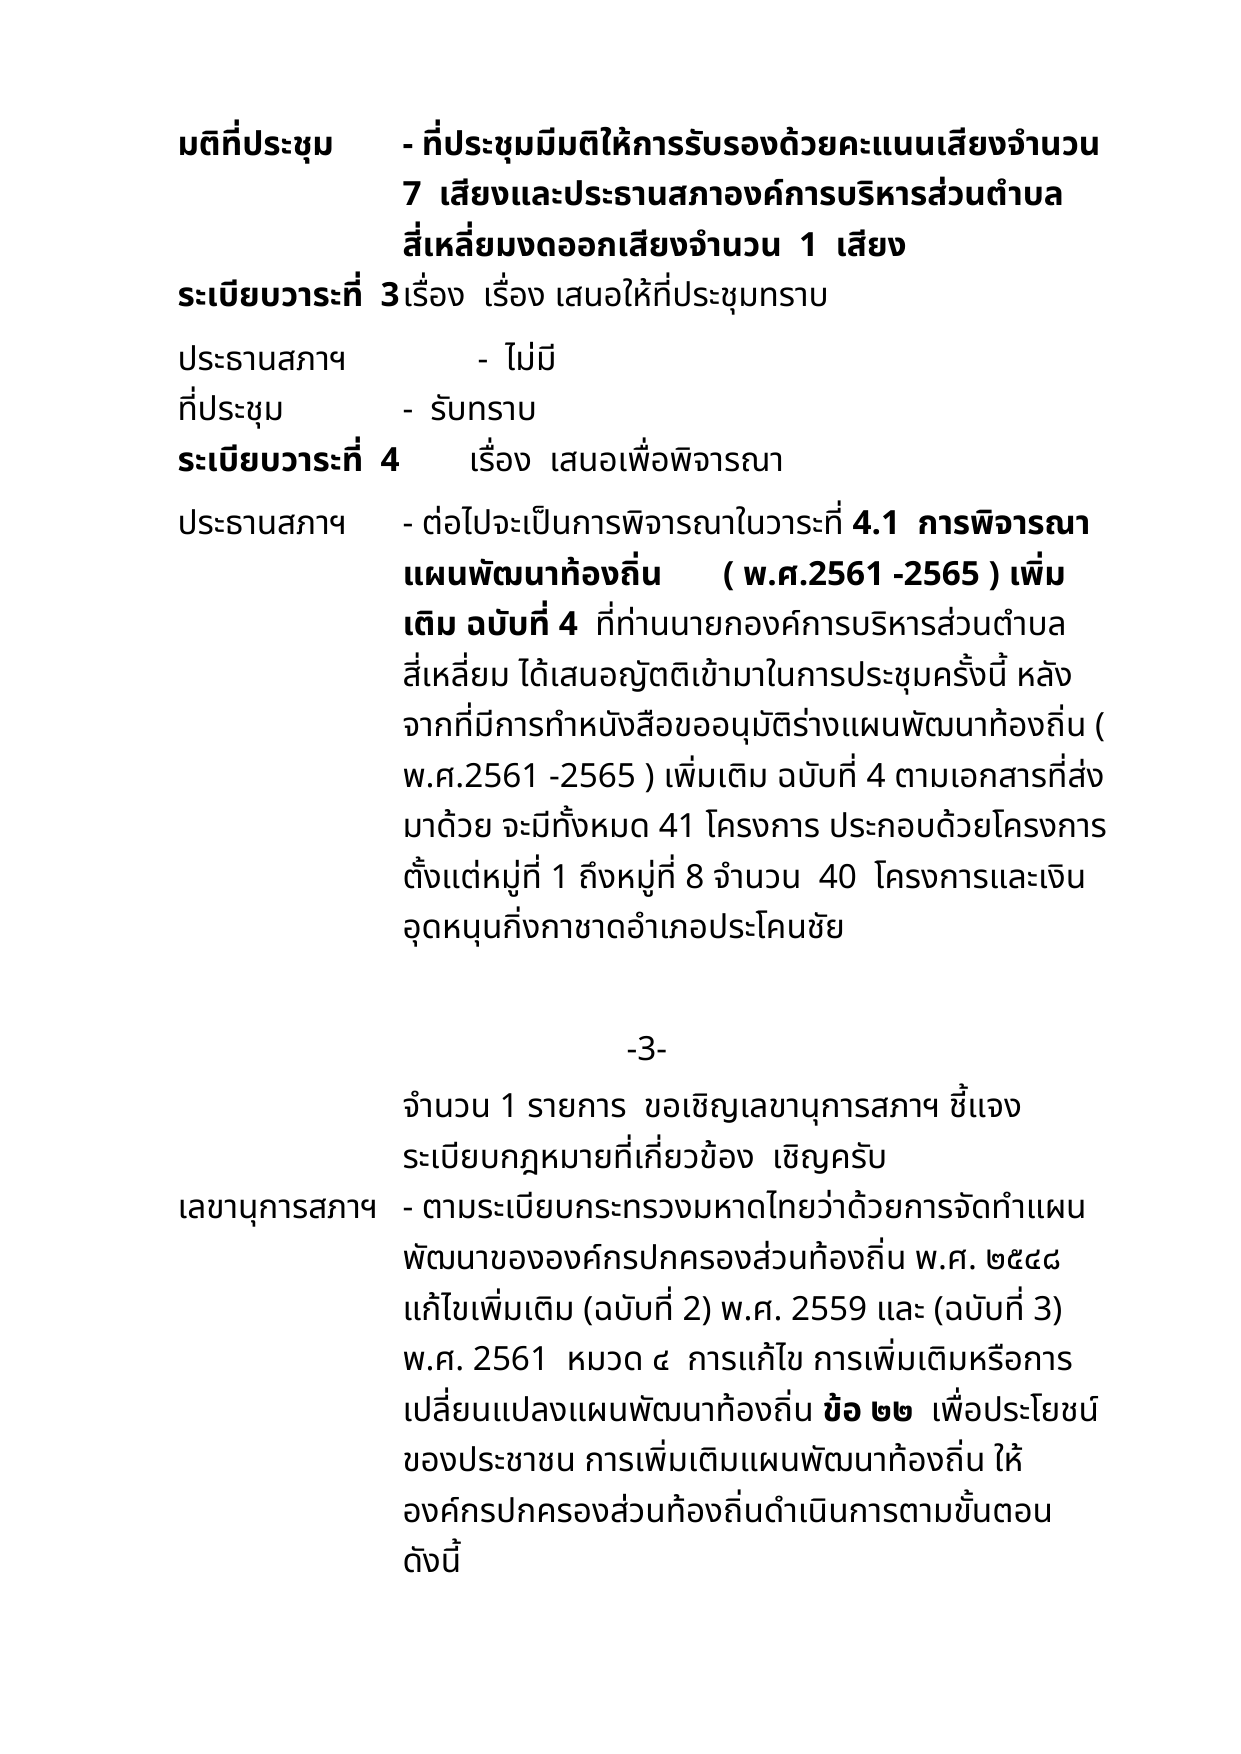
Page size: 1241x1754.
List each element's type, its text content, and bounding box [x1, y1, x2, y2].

text มติที่ประชุม - ที่ประชุมมีมติให้การรับรองด้วยคะแนนเสียงจำนวน 7 เสียงและประธานสภาองค์การบริหารส่วนตำบลสี่เหลี่ยมงดออกเสียงจำนวน 1 เสียง [177, 119, 1116, 271]
text เลขานุการสภาฯ - ตามระเบียบกระทรวงมหาดไทยว่าด้วยการจัดทำแผนพัฒนาขององค์กรปกครองส่วนท้องถิ่น พ.ศ. ๒๕๔๘ แก้ไขเพิ่มเติม (ฉบับที่ 2) พ.ศ. 2559 และ (ฉบับที่ 3) พ.ศ. 2561 หมวด ๔ การแก้ไข การเพิ่มเติมหรือการเปลี่ยนแปลงแผนพัฒนาท้องถิ่น ข้อ ๒๒ เพื่อประโยชน์ของประชาชน การเพิ่มเติมแผนพัฒนาท้องถิ่น ให้องค์กรปกครองส่วนท้องถิ่นดำเนินการตามขั้นตอน ดังนี้ [177, 1183, 1116, 1587]
text ระเบียบวาระที่ 3 เรื่อง เรื่อง เสนอให้ที่ประชุมทราบ [177, 271, 1116, 322]
text จำนวน 1 รายการ ขอเชิญเลขานุการสภาฯ ชี้แจงระเบียบกฎหมายที่เกี่ยวข้อง เชิญครับ [402, 1082, 1116, 1183]
text ประธานสภาฯ - ไม่มี [177, 334, 1116, 385]
text ระเบียบวาระที่ 4 เรื่อง เสนอเพื่อพิจารณา [177, 436, 1116, 486]
text -3- [177, 1024, 1116, 1070]
text ที่ประชุม - รับทราบ [177, 385, 1116, 436]
text ประธานสภาฯ - ต่อไปจะเป็นการพิจารณาในวาระที่ 4.1 การพิจารณาแผนพัฒนาท้องถิ่น ( พ.ศ.2561 -2565 ) เพิ่มเติม ฉบับที่ 4 ที่ท่านนายกองค์การบริหารส่วนตำบลสี่เหลี่ยม ได้เสนอญัตติเข้ามาในการประชุมครั้งนี้ หลังจากที่มีการทำหนังสือขออนุมัติร่างแผนพัฒนาท้องถิ่น ( พ.ศ.2561 -2565 ) เพิ่มเติม ฉบับที่ 4 ตามเอกสารที่ส่งมาด้วย จะมีทั้งหมด 41 โครงการ ประกอบด้วยโครงการ ตั้งแต่หมู่ที่ 1 ถึงหมู่ที่ 8 จำนวน 40 โครงการและเงินอุดหนุนกิ่งกาชาดอำเภอประโคนชัย [177, 499, 1116, 954]
